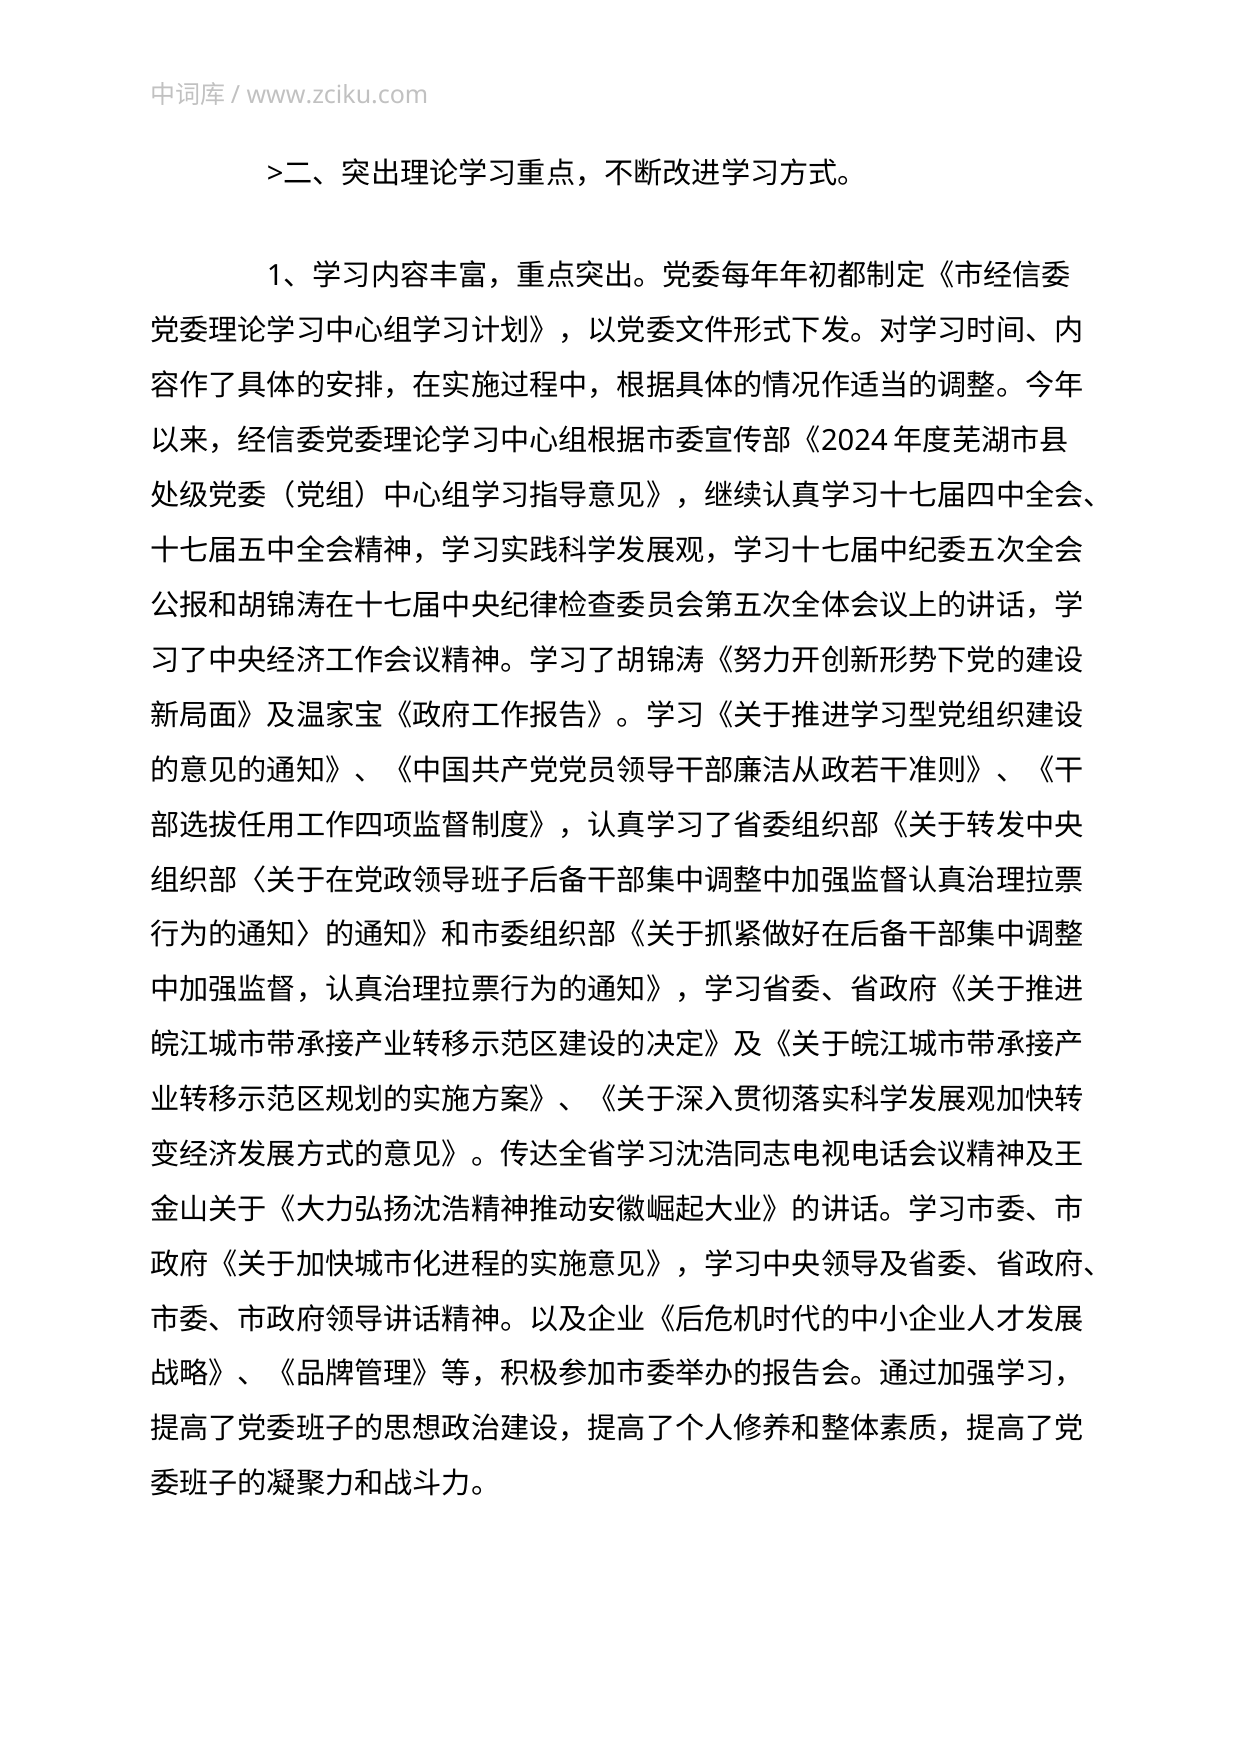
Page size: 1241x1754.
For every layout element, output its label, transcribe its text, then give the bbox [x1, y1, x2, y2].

text >二、突出理论学习重点，不断改进学习方式。 [150, 150, 1090, 192]
text 1、学习内容丰富，重点突出。党委每年年初都制定《市经信委党委理论学习中心组学习计划》，以党委文件形式下发。对学习时间、内容作了具体的安排，在实施过程中，根据具体的情况作适当的调整。今年以来，经信委党委理论学习中心组根据市委宣传部《2024年度芜湖市县处级党委（党组）中心组学习指导意见》，继续认真学习十七届四中全会、十七届五中全会精神，学习实践科学发展观，学习十七届中纪委五次全会公报和胡锦涛在十七届中央纪律检查委员会第五次全体会议上的讲话，学习了中央经济工作会议精神。学习了胡锦涛《努力开创新形势下党的建设新局面》及温家宝《政府工作报告》。学习《关于推进学习型党组织建设的意见的通知》、《中国共产党党员领导干部廉洁从政若干准则》、《干部选拔任用工作四项监督制度》，认真学习了省委组织部《关于转发中央组织部〈关于在党政领导班子后备干部集中调整中加强监督认真治理拉票行为的通知〉的通知》和市委组织部《关于抓紧做好在后备干部集中调整中加强监督，认真治理拉票行为的通知》，学习省委、省政府《关于推进皖江城市带承接产业转移示范区建设的决定》及《关于皖江城市带承接产业转移示范区规划的实施方案》、《关于深入贯彻落实科学发展观加快转变经济发展方式的意见》。传达全省学习沈浩同志电视电话会议精神及王金山关于《大力弘扬沈浩精神推动安徽崛起大业》的讲话。学习市委、市政府《关于加快城市化进程的实施意见》，学习中央领导及省委、省政府、市委、市政府领导讲话精神。以及企业《后危机时代的中小企业人才发展战略》、《品牌管理》等，积极参加市委举办的报告会。通过加强学习，提高了党委班子的思想政治建设，提高了个人修养和整体素质，提高了党委班子的凝聚力和战斗力。 [150, 252, 1090, 1502]
